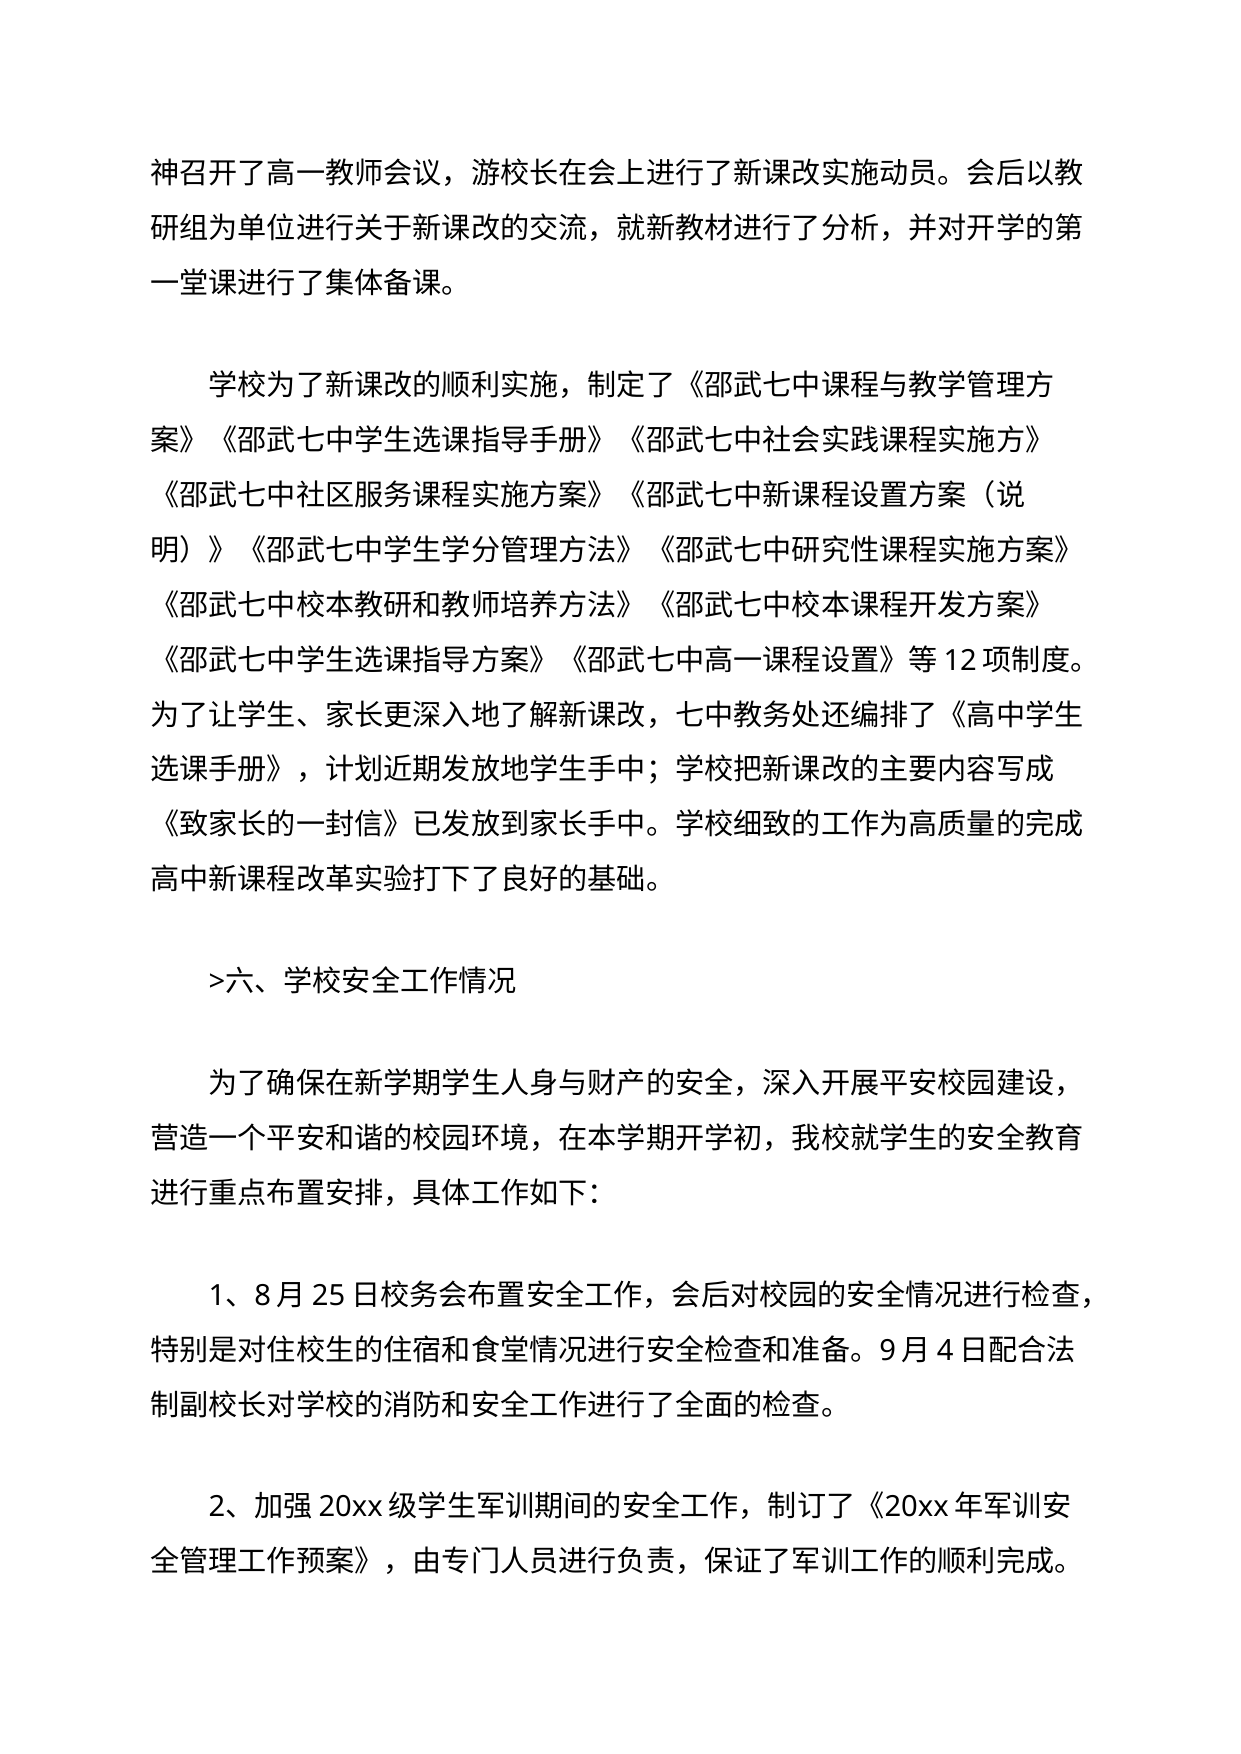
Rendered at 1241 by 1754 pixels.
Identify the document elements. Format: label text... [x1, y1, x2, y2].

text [150, 150, 1090, 302]
text 1、8月25日校务会布置安全工作，会后对校园的安全情况进行检查，特别是对住校生的住宿和食堂情况进行安全检查和准备。9月4日配合法制副校长对学校的消防和安全工作进行了全面的检查。 [150, 1271, 1090, 1423]
text 学校为了新课改的顺利实施，制定了《邵武七中课程与教学管理方案》《邵武七中学生选课指导手册》《邵武七中社会实践课程实施方》《邵武七中社区服务课程实施方案》《邵武七中新课程设置方案（说明）》《邵武七中学生学分管理方法》《邵武七中研究性课程实施方案》《邵武七中校本教研和教师培养方法》《邵武七中校本课程开发方案》《邵武七中学生选课指导方案》《邵武七中高一课程设置》等12项制度。为了让学生、家长更深入地了解新课改，七中教务处还编排了《高中学生选课手册》，计划近期发放地学生手中；学校把新课改的主要内容写成《致家长的一封信》已发放到家长手中。学校细致的工作为高质量的完成高中新课程改革实验打下了良好的基础。 [150, 362, 1090, 898]
text >六、学校安全工作情况 [150, 957, 1090, 1000]
text 为了确保在新学期学生人身与财产的安全，深入开展平安校园建设，营造一个平安和谐的校园环境，在本学期开学初，我校就学生的安全教育进行重点布置安排，具体工作如下： [150, 1059, 1090, 1212]
text 2、加强20xx级学生军训期间的安全工作，制订了《20xx年军训安全管理工作预案》，由专门人员进行负责，保证了军训工作的顺利完成。 [150, 1483, 1090, 1580]
